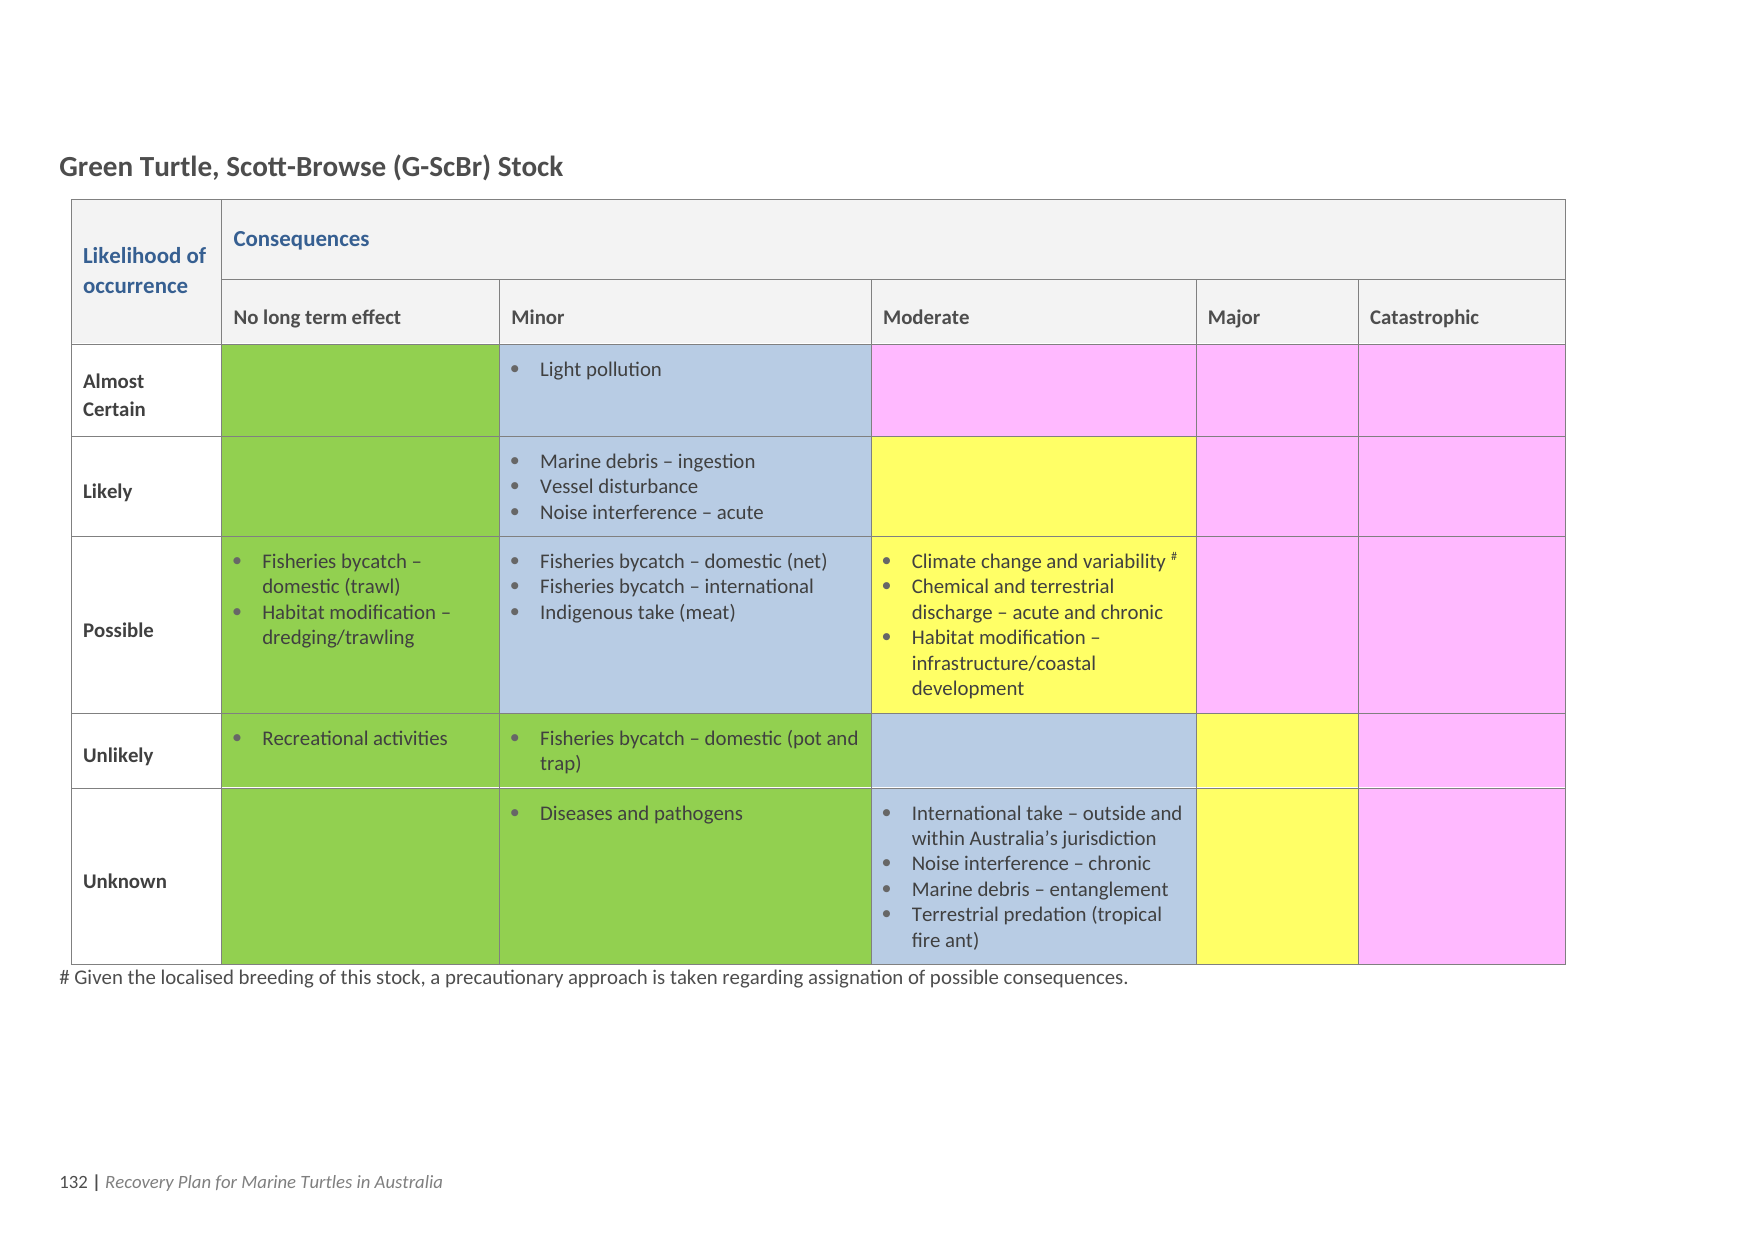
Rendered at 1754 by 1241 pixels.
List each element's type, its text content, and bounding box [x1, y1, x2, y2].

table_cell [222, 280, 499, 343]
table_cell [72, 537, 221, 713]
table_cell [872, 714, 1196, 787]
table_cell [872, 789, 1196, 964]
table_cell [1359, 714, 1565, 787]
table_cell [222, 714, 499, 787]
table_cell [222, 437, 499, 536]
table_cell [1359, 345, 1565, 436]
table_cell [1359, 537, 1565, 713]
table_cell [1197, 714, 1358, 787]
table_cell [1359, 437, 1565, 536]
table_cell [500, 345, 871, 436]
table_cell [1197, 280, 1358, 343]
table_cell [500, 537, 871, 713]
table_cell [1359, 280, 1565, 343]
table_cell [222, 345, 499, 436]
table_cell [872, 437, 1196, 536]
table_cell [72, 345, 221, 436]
text Green Turtle, Scott-Browse (G-ScBr) Stock [59, 148, 1606, 183]
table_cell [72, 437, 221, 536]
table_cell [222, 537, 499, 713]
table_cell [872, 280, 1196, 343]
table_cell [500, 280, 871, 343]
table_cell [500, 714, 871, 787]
text # Given the localised breeding of this stock, a precautionary approach is taken regarding assignation of possible consequences. [59, 964, 1606, 990]
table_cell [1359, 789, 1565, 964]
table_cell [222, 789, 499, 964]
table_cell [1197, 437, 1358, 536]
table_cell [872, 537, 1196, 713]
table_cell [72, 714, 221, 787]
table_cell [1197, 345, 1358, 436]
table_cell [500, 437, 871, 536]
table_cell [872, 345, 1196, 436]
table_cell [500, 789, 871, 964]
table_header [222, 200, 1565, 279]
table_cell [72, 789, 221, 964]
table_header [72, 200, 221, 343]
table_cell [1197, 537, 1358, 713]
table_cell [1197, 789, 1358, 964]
